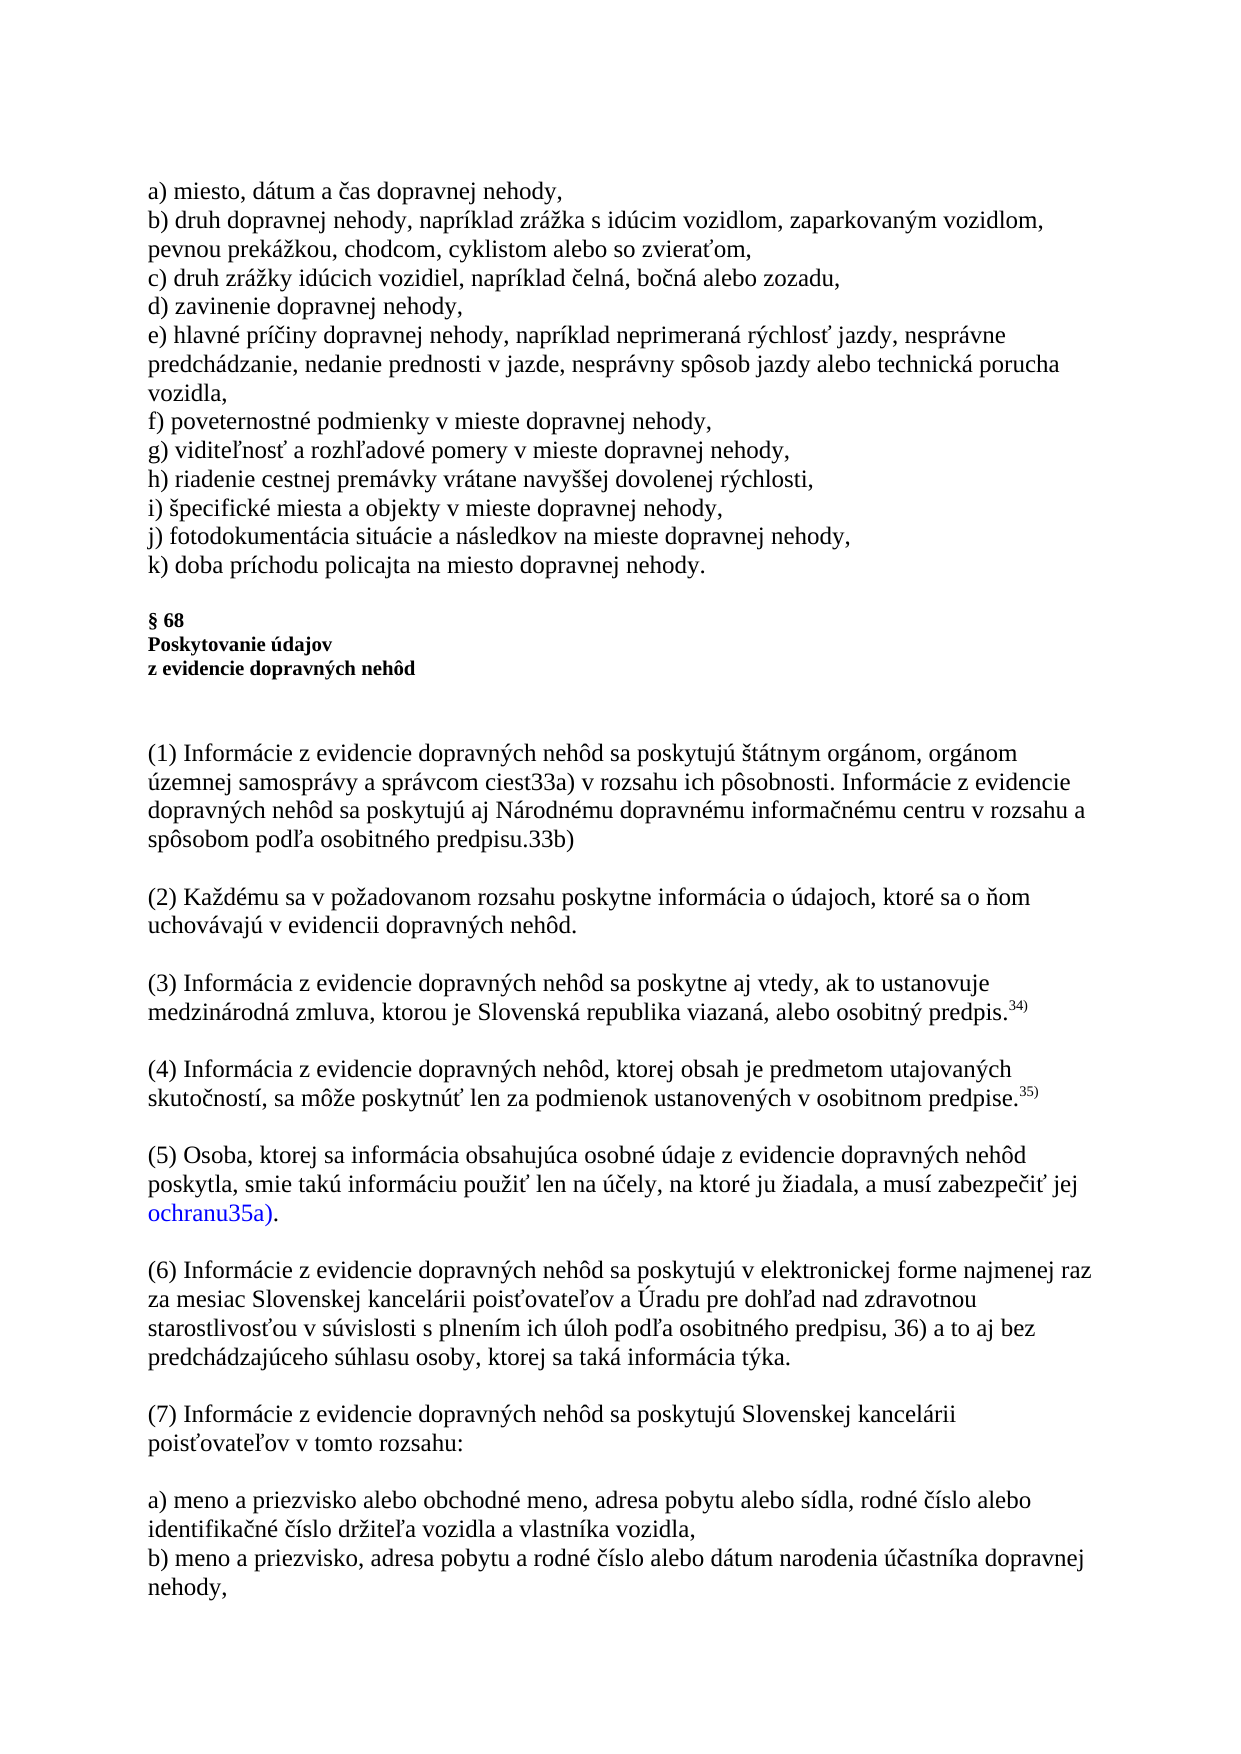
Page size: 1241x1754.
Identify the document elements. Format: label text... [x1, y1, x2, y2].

text § 68 Poskytovanie údajov z evidencie dopravných nehôd [148, 608, 1093, 680]
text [148, 709, 1093, 1601]
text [148, 148, 1093, 579]
